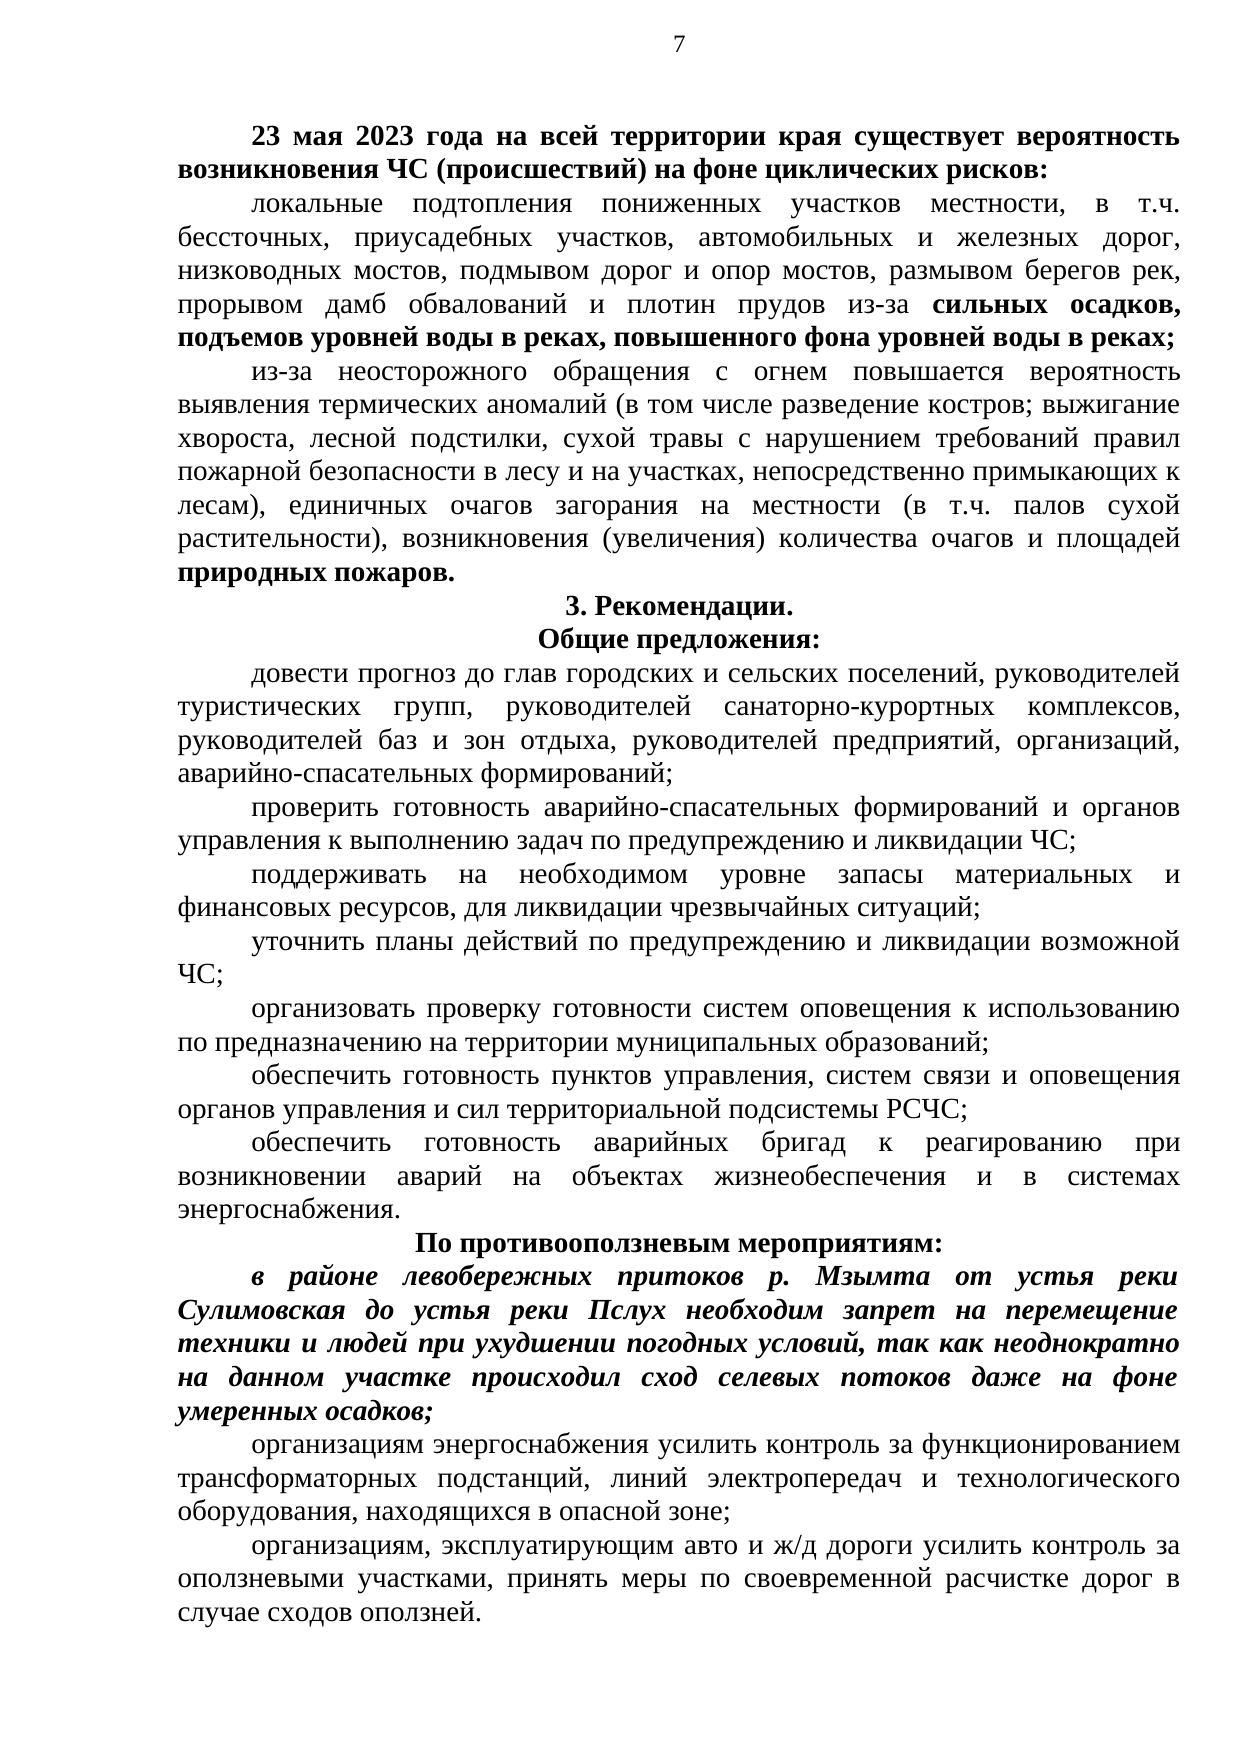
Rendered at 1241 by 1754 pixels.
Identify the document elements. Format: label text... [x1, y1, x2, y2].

text организациям, эксплуатирующим авто и ж/д дороги усилить контроль за оползневыми участками, принять меры по своевременной расчистке дорог в случае сходов оползней. [177, 1527, 1181, 1627]
text организациям энергоснабжения усилить контроль за функционированием трансформаторных подстанций, линий электропередач и технологического оборудования, находящихся в опасной зоне; [177, 1426, 1181, 1527]
text в районе левобережных притоков р. Мзымта от устья реки Сулимовская до устья реки Пслух необходим запрет на перемещение техники и людей при ухудшении погодных условий, так как неоднократно на данном участке происходил сход селевых потоков даже на фоне умеренных осадков; [177, 1258, 1181, 1426]
text проверить готовность аварийно-спасательных формирований и органов управления к выполнению задач по предупреждению и ликвидации ЧС; [177, 789, 1181, 856]
text из-за неосторожного обращения с огнем повышается вероятность выявления термических аномалий (в том числе разведение костров; выжигание хвороста, лесной подстилки, сухой травы с нарушением требований правил пожарной безопасности в лесу и на участках, непосредственно примыкающих к лесам), единичных очагов загорания на местности (в т.ч. палов сухой растительности), возникновения (увеличения) количества очагов и площадей природных пожаров. [177, 353, 1181, 588]
text 23 мая 2023 года на всей территории края существует вероятность возникновения ЧС (происшествий) на фоне циклических рисков: [177, 118, 1181, 185]
text обеспечить готовность аварийных бригад к реагированию при возникновении аварий на объектах жизнеобеспечения и в системах энергоснабжения. [177, 1124, 1181, 1225]
text локальные подтопления пониженных участков местности, в т.ч. бессточных, приусадебных участков, автомобильных и железных дорог, низководных мостов, подмывом дорог и опор мостов, размывом берегов рек, прорывом дамб обвалований и плотин прудов из-за сильных осадков, подъемов уровней воды в реках, повышенного фона уровней воды в реках; [177, 185, 1181, 353]
text организовать проверку готовности систем оповещения к использованию по предназначению на территории муниципальных образований; [177, 990, 1181, 1057]
text довести прогноз до глав городских и сельских поселений, руководителей туристических групп, руководителей санаторно-курортных комплексов, руководителей баз и зон отдыха, руководителей предприятий, организаций, аварийно-спасательных формирований; [177, 655, 1181, 789]
text обеспечить готовность пунктов управления, систем связи и оповещения органов управления и сил территориальной подсистемы РСЧС; [177, 1057, 1181, 1124]
text Общие предложения: [177, 621, 1181, 655]
text По противооползневым мероприятиям: [177, 1225, 1181, 1258]
text 3. Рекомендации. [177, 588, 1181, 621]
text поддерживать на необходимом уровне запасы материальных и финансовых ресурсов, для ликвидации чрезвычайных ситуаций; [177, 856, 1181, 923]
text уточнить планы действий по предупреждению и ликвидации возможной ЧС; [177, 923, 1181, 990]
